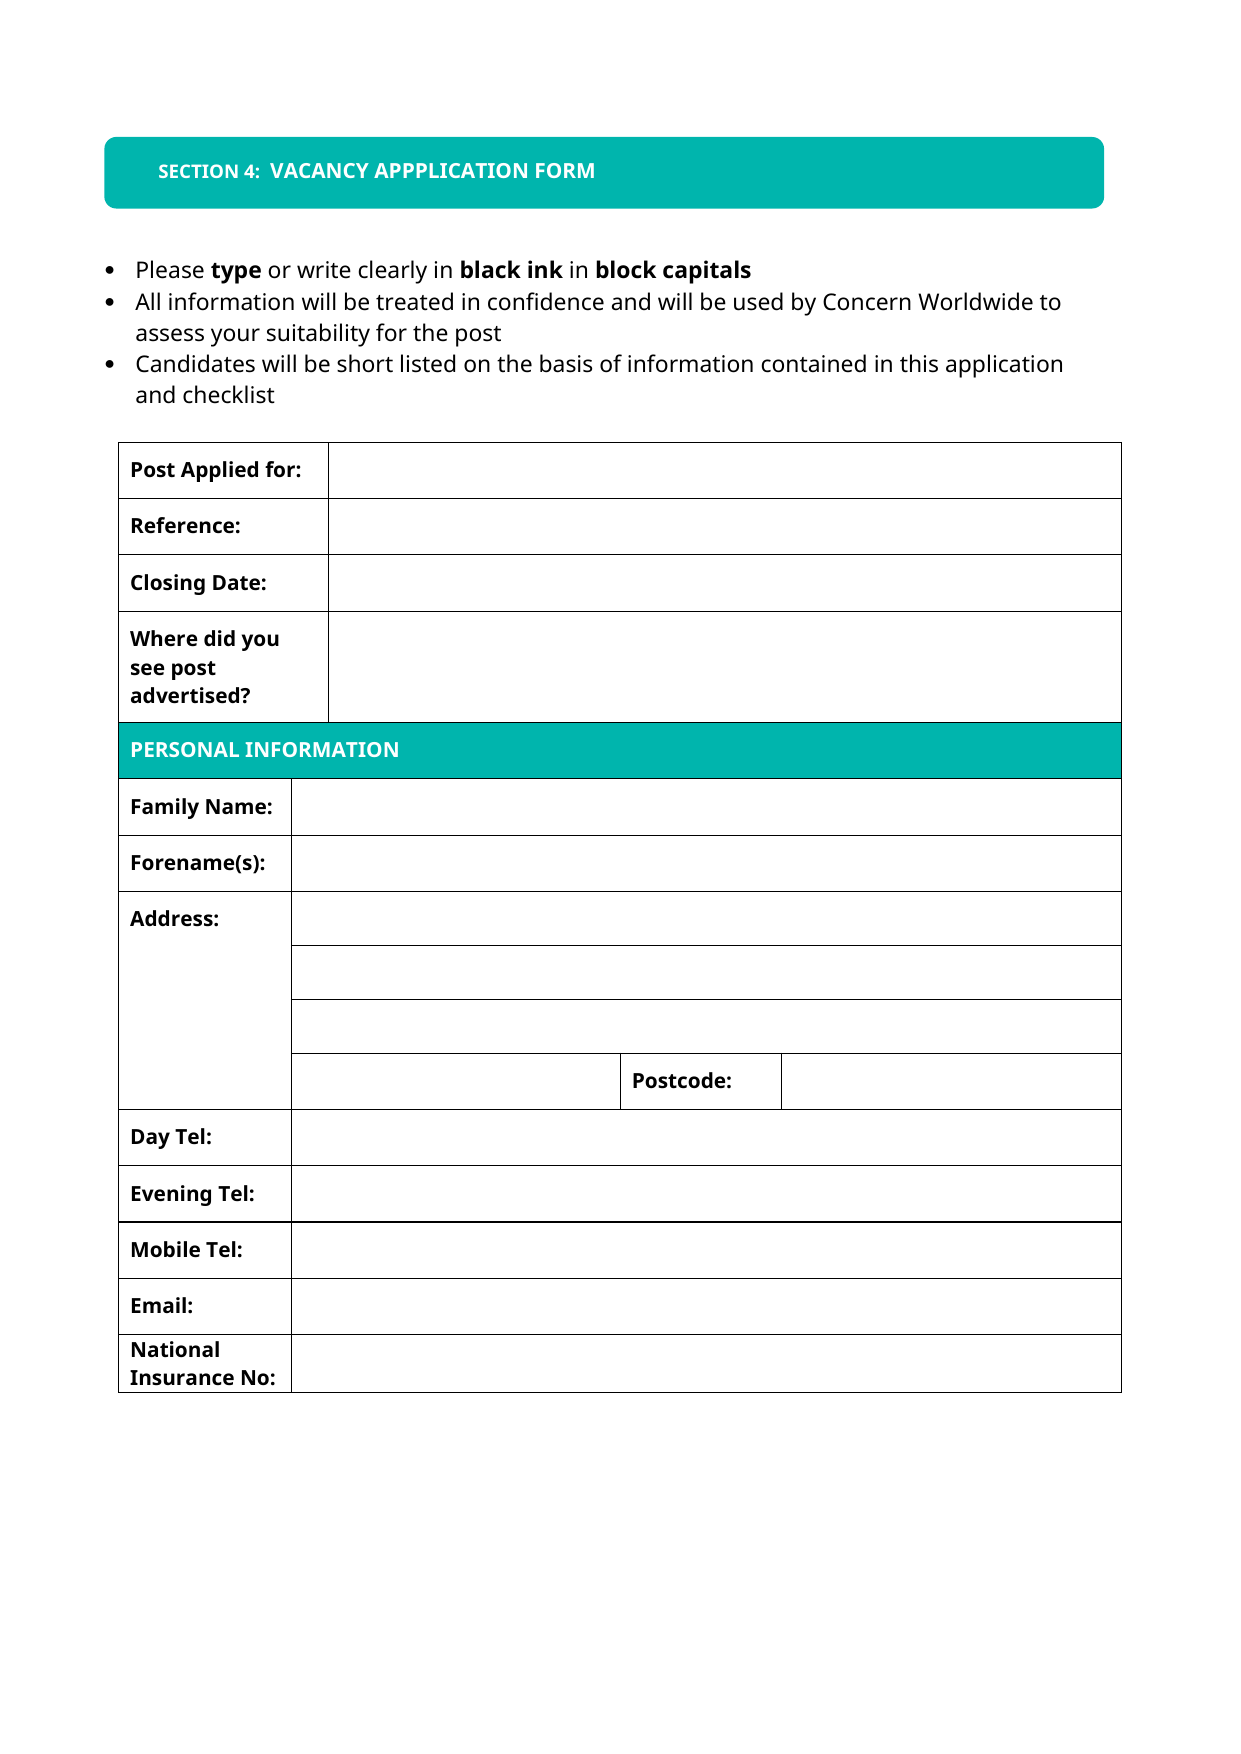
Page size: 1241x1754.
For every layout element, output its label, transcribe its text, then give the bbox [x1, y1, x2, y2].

table_cell Family Name: [119, 779, 291, 834]
table_cell [292, 1000, 1121, 1053]
table_cell Postcode: [621, 1054, 781, 1109]
table_cell [292, 1110, 1121, 1165]
list Please type or write clearly in black ink in block capitals [106, 254, 1090, 286]
table_cell Closing Date: [119, 555, 328, 611]
table_cell Reference: [119, 499, 328, 554]
table_cell [292, 1279, 1121, 1334]
table_cell [292, 1054, 620, 1109]
table_cell [329, 555, 1121, 611]
table_cell [292, 779, 1121, 834]
table_cell Forename(s): [119, 836, 291, 891]
table_cell Email: [119, 1279, 291, 1334]
table_header [329, 443, 1121, 498]
table_cell [292, 1223, 1121, 1278]
table_cell [292, 836, 1121, 891]
table_cell [782, 1054, 1121, 1109]
table_cell Evening Tel: [119, 1166, 291, 1221]
list Candidates will be short listed on the basis of information contained in this application and checklist [106, 348, 1090, 411]
table_cell Where did you see post advertised? [119, 612, 328, 722]
table_cell [292, 1335, 1121, 1392]
table_cell Day Tel: [119, 1110, 291, 1165]
table_cell [329, 612, 1121, 722]
table_cell National Insurance No: [119, 1335, 291, 1392]
table_cell Mobile Tel: [119, 1223, 291, 1278]
table_cell [329, 499, 1121, 554]
table_cell [292, 1166, 1121, 1221]
table_cell [292, 946, 1121, 999]
table_header Post Applied for: [119, 443, 328, 498]
table_cell PERSONAL INFORMATION [119, 723, 1121, 778]
table_cell [292, 892, 1121, 945]
list All information will be treated in confidence and will be used by Concern Worldwide to assess your suitability for the post [106, 286, 1090, 348]
table_cell Address: [119, 892, 291, 1109]
